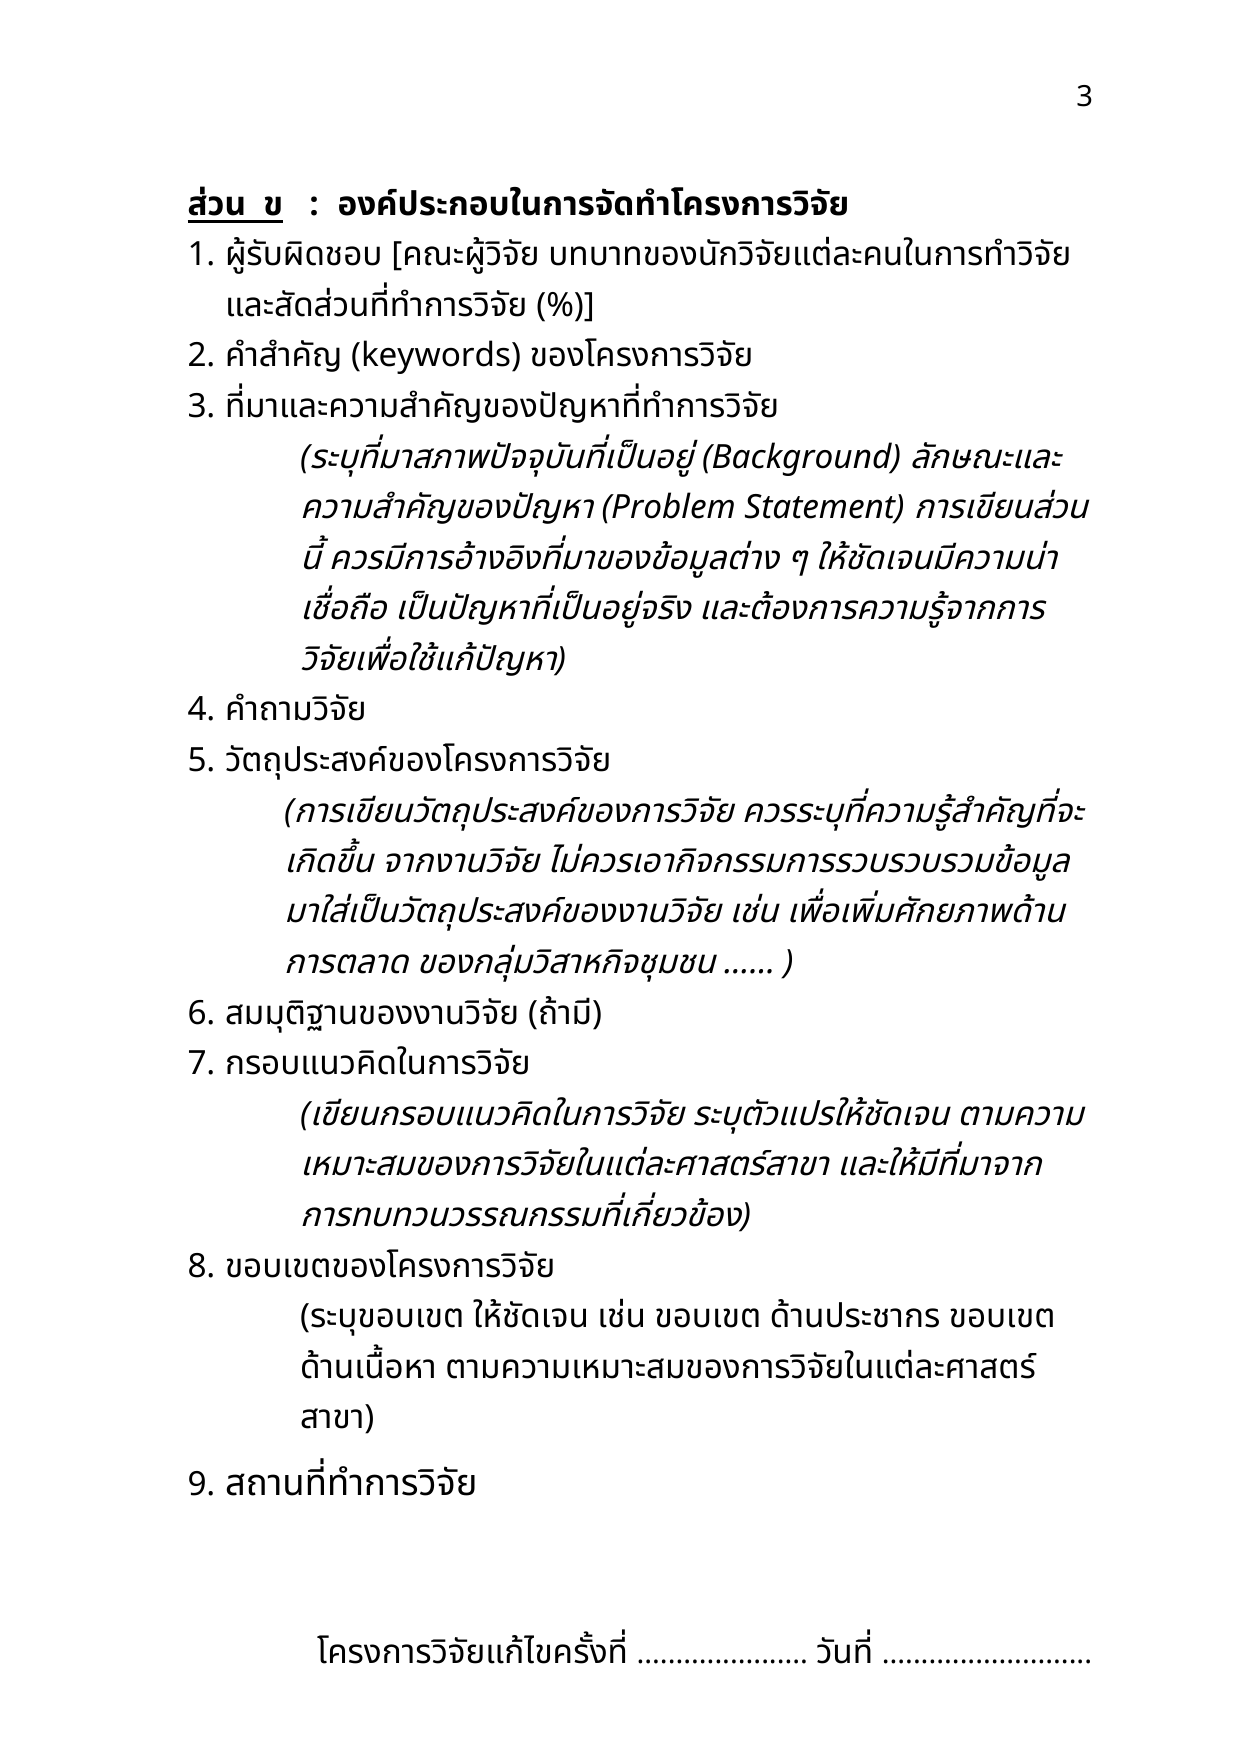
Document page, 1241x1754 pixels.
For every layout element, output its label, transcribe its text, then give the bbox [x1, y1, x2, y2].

text (เขียนกรอบแนวคิดในการวิจัย ระบุตัวแปรให้ชัดเจน ตามความเหมาะสมของการวิจัยในแต่ละศาสตร์สาขา และให้มีที่มาจาก การทบทวนวรรณกรรมที่เกี่ยวข้อง) [300, 1090, 1092, 1241]
text (ระบุที่มาสภาพปัจจุบันที่เป็นอยู่ (Background) ลักษณะและความสำคัญของปัญหา (Problem Statement) การเขียนส่วนนี้ ควรมีการอ้างอิงที่มาของข้อมูลต่าง ๆ ให้ชัดเจนมีความน่าเชื่อถือ เป็นปัญหาที่เป็นอยู่จริง และต้องการความรู้จากการวิจัยเพื่อใช้แก้ปัญหา) [300, 432, 1092, 685]
list วัตถุประสงค์ของโครงการวิจัย [187, 736, 1092, 786]
list คำสำคัญ (keywords) ของโครงการวิจัย [187, 331, 1092, 382]
list สมมุติฐานของงานวิจัย (ถ้ามี) [187, 988, 1092, 1039]
list ที่มาและความสำคัญของปัญหาที่ทำการวิจัย [187, 382, 1092, 432]
subtitle ส่วน ข : องค์ประกอบในการจัดทำโครงการวิจัย [187, 179, 1092, 230]
text (การเขียนวัตถุประสงค์ของการวิจัย ควรระบุที่ความรู้สำคัญที่จะเกิดขึ้น จากงานวิจัย ไม่ควรเอากิจกรรมการรวบรวบรวมข้อมูลมาใส่เป็นวัตถุประสงค์ของงานวิจัย เช่น เพื่อเพิ่มศักยภาพด้านการตลาด ของกลุ่มวิสาหกิจชุมชน ...... ) [284, 786, 1092, 988]
list คำถามวิจัย [187, 685, 1092, 736]
list ผู้รับผิดชอบ [คณะผู้วิจัย บทบาทของนักวิจัยแต่ละคนในการทำวิจัย และสัดส่วนที่ทำการวิจัย (%)] [187, 230, 1092, 331]
list กรอบแนวคิดในการวิจัย [187, 1039, 1092, 1090]
list ขอบเขตของโครงการวิจัย [187, 1241, 1092, 1292]
text (ระบุขอบเขต ให้ชัดเจน เช่น ขอบเขต ด้านประชากร ขอบเขตด้านเนื้อหา ตามความเหมาะสมของการวิจัยในแต่ละศาสตร์สาขา) [300, 1292, 1092, 1444]
